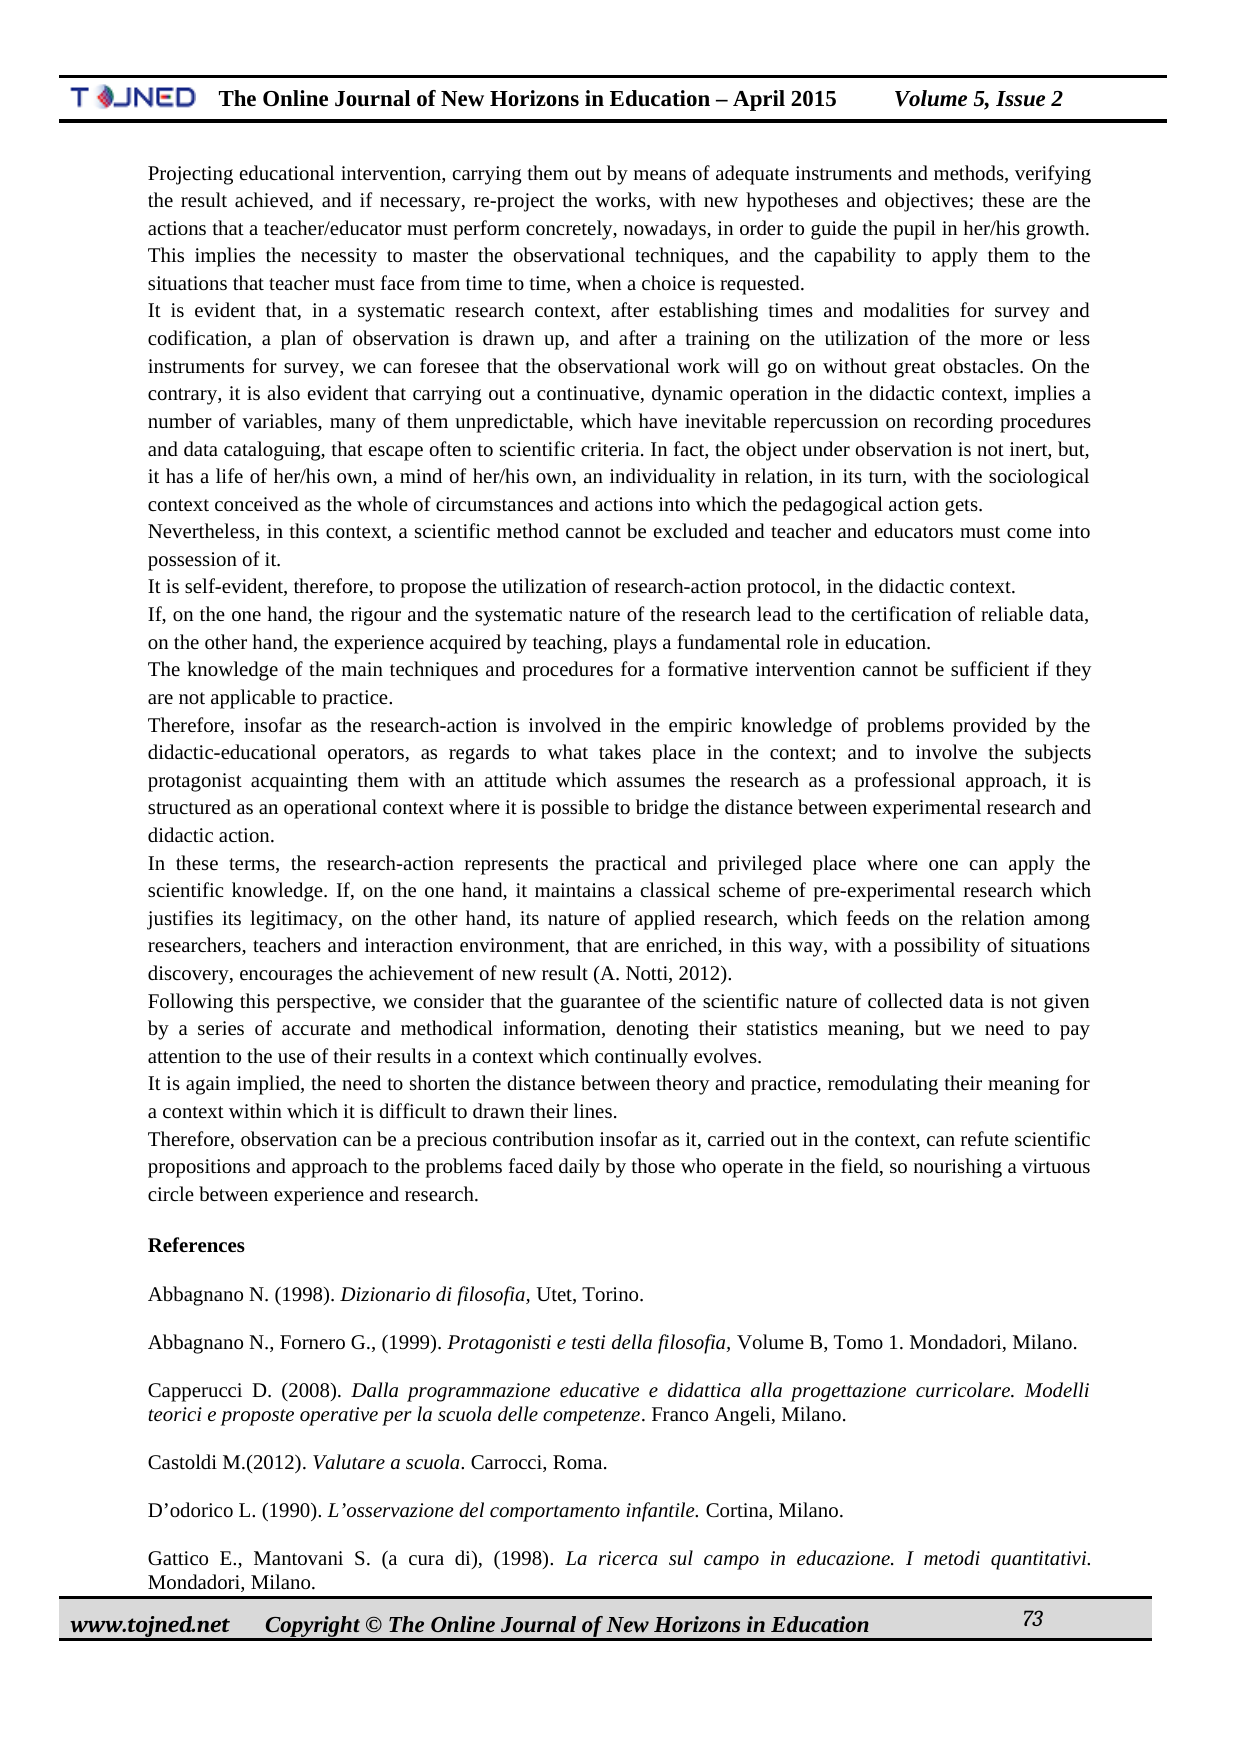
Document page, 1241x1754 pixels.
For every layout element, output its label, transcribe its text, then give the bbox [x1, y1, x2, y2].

text Castoldi M.(2012). Valutare a scuola. Carrocci, Roma. [148, 1450, 1092, 1474]
text Therefore, observation can be a precious contribution insofar as it, carried out in the context, can refute scientific propositions and approach to the problems faced daily by those who operate in the field, so nourishing a virtuous circle between experience and research. [148, 1127, 1092, 1206]
text In these terms, the research-action represents the practical and privileged place where one can apply the scientific knowledge. If, on the one hand, it maintains a classical scheme of pre-experimental research which justifies its legitimacy, on the other hand, its nature of applied research, which feeds on the relation among researchers, teachers and interaction environment, that are enriched, in this way, with a possibility of situations discovery, encourages the achievement of new result (A. Notti, 2012). [148, 851, 1092, 985]
text Abbagnano N., Fornero G., (1999). Protagonisti e testi della filosofia, Volume B, Tomo 1. Mondadori, Milano. [148, 1330, 1092, 1354]
text Gattico E., Mantovani S. (a cura di), (1998). La ricerca sul campo in educazione. I metodi quantitativi. Mondadori, Milano. [148, 1546, 1092, 1594]
text It is evident that, in a systematic research context, after establishing times and modalities for survey and codification, a plan of observation is drawn up, and after a training on the utilization of the more or less instruments for survey, we can foresee that the observational work will go on without great obstacles. On the contrary, it is also evident that carrying out a continuative, dynamic operation in the didactic context, implies a number of variables, many of them unpredictable, which have inevitable repercussion on recording procedures and data cataloguing, that escape often to scientific criteria. In fact, the object under observation is not inert, but, it has a life of her/his own, a mind of her/his own, an individuality in relation, in its turn, with the sociological context conceived as the whole of circumstances and actions into which the pedagogical action gets. [148, 298, 1092, 516]
text If, on the one hand, the rigour and the systematic nature of the research lead to the certification of reliable data, on the other hand, the experience acquired by teaching, plays a fundamental role in education. [148, 602, 1092, 654]
text References [148, 1233, 1092, 1257]
text It is self-evident, therefore, to propose the utilization of research-action protocol, in the didactic context. [148, 574, 1092, 598]
text Capperucci D. (2008). Dalla programmazione educative e didattica alla progettazione curricolare. Modelli teorici e proposte operative per la scuola delle competenze. Franco Angeli, Milano. [148, 1378, 1092, 1426]
text Nevertheless, in this context, a scientific method cannot be excluded and teacher and educators must come into possession of it. [148, 519, 1092, 571]
text It is again implied, the need to shorten the distance between theory and practice, remodulating their meaning for a context within which it is difficult to drawn their lines. [148, 1071, 1092, 1123]
picture [70, 83, 196, 114]
text Projecting educational intervention, carrying them out by means of adequate instruments and methods, verifying the result achieved, and if necessary, re-project the works, with new hypotheses and objectives; these are the actions that a teacher/educator must perform concretely, nowadays, in order to guide the pupil in her/his growth. This implies the necessity to master the observational techniques, and the capability to apply them to the situations that teacher must face from time to time, when a choice is requested. [148, 160, 1092, 295]
text Following this perspective, we consider that the guarantee of the scientific nature of collected data is not given by a series of accurate and methodical information, denoting their statistics meaning, but we need to pay attention to the use of their results in a context which continually evolves. [148, 988, 1092, 1068]
text D’odorico L. (1990). L’osservazione del comportamento infantile. Cortina, Milano. [148, 1498, 1092, 1522]
text Abbagnano N. (1998). Dizionario di filosofia, Utet, Torino. [148, 1282, 1092, 1306]
text Therefore, insofar as the research-action is involved in the empiric knowledge of problems provided by the didactic-educational operators, as regards to what takes place in the context; and to involve the subjects protagonist acquainting them with an attitude which assumes the research as a professional approach, it is structured as an operational context where it is possible to bridge the distance between experimental research and didactic action. [148, 712, 1092, 847]
text The knowledge of the main techniques and procedures for a formative intervention cannot be sufficient if they are not applicable to practice. [148, 657, 1092, 709]
